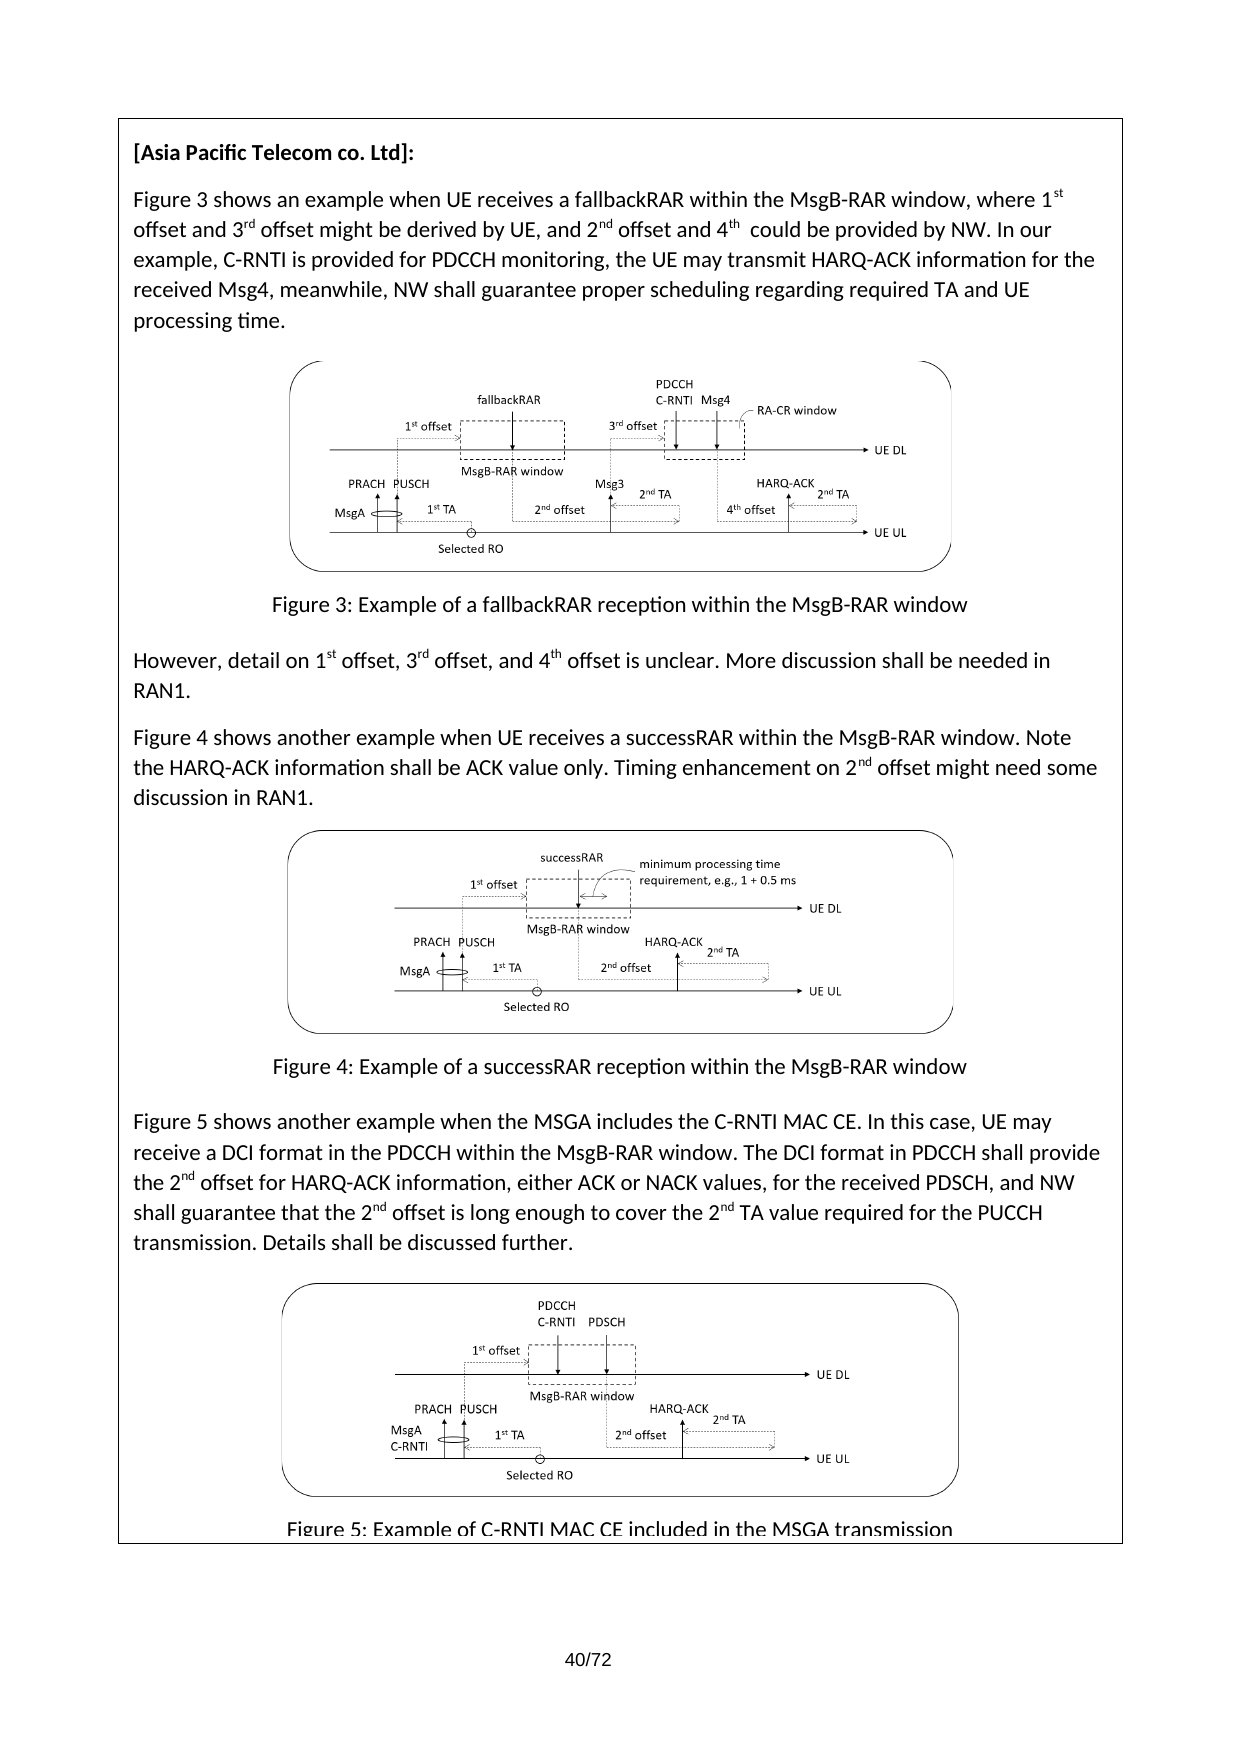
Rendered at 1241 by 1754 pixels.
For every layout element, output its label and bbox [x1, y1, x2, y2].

picture [289, 361, 952, 572]
picture [281, 1283, 959, 1497]
picture [287, 830, 954, 1034]
